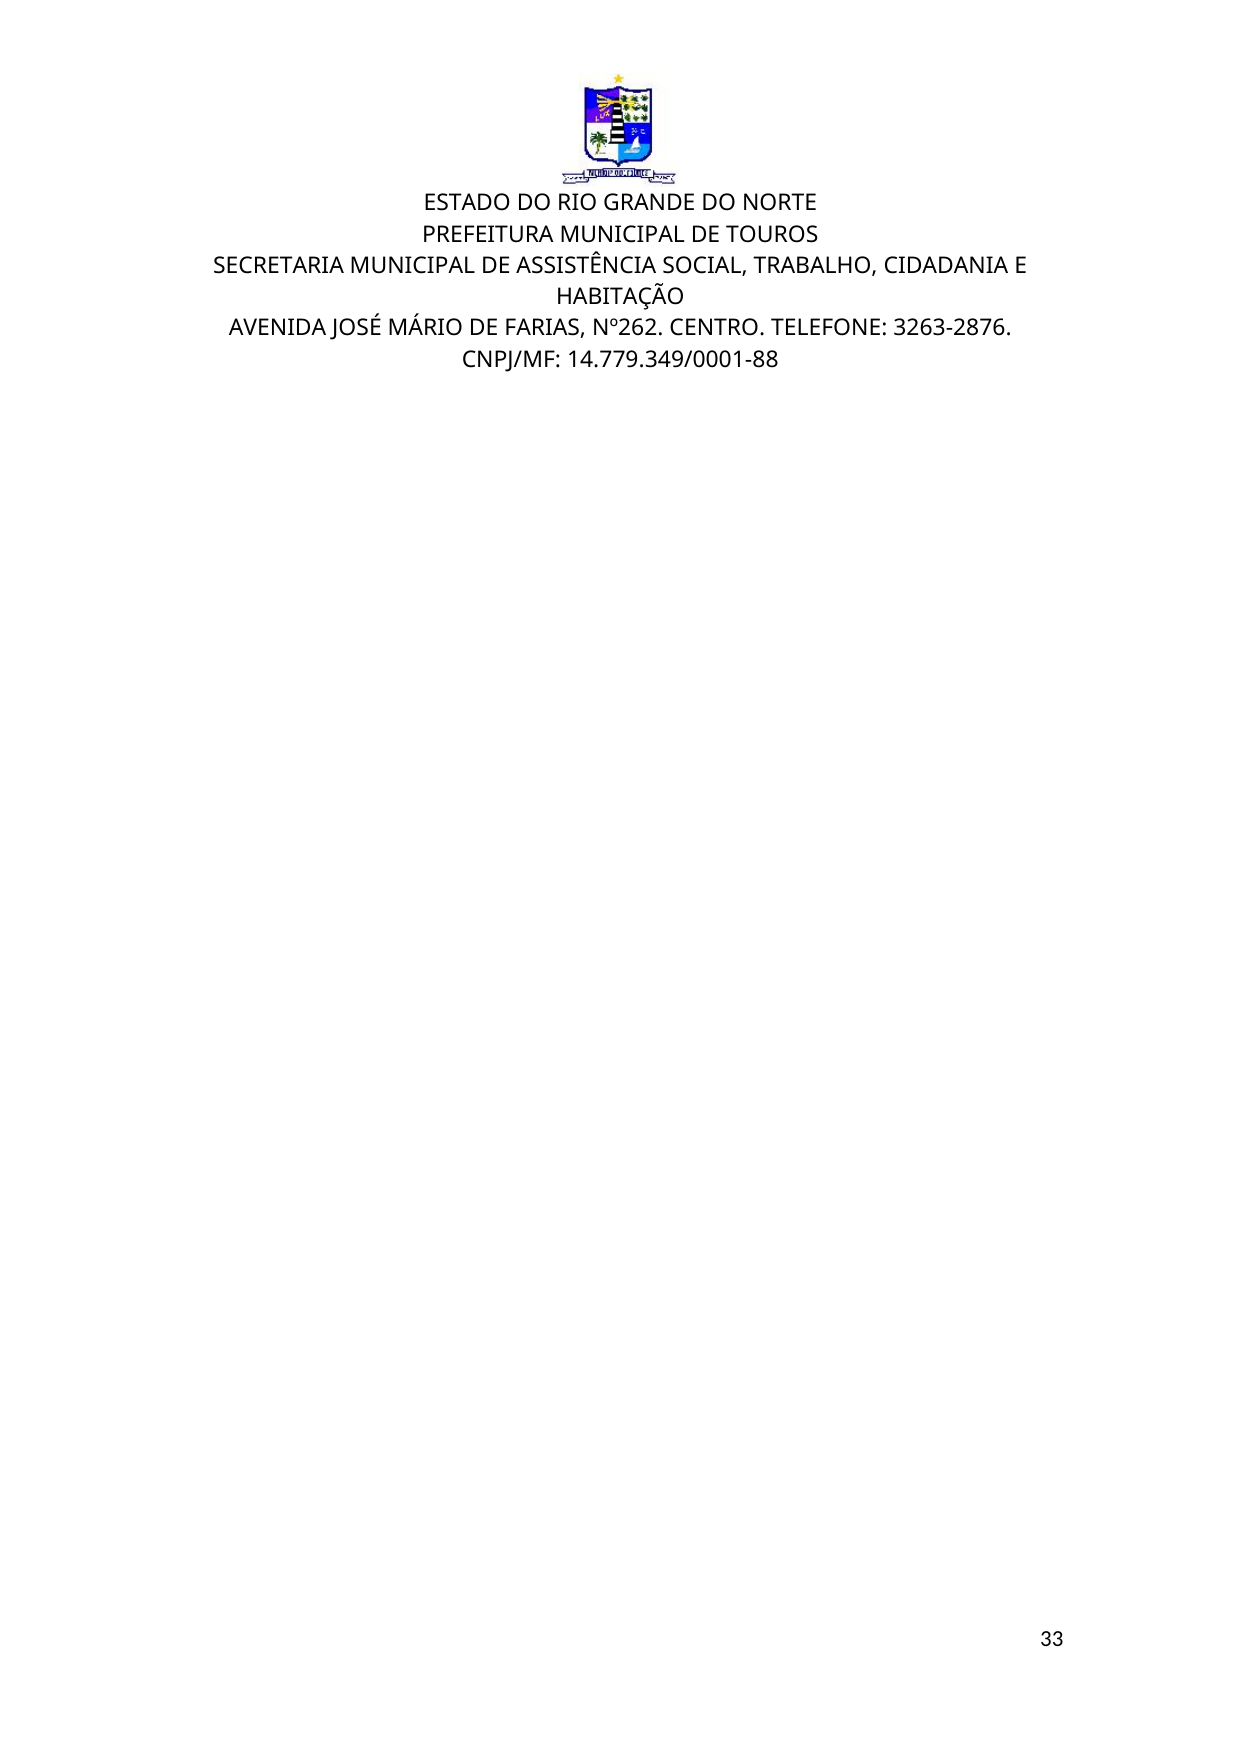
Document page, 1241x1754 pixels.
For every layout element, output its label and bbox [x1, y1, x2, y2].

picture [561, 73, 679, 187]
